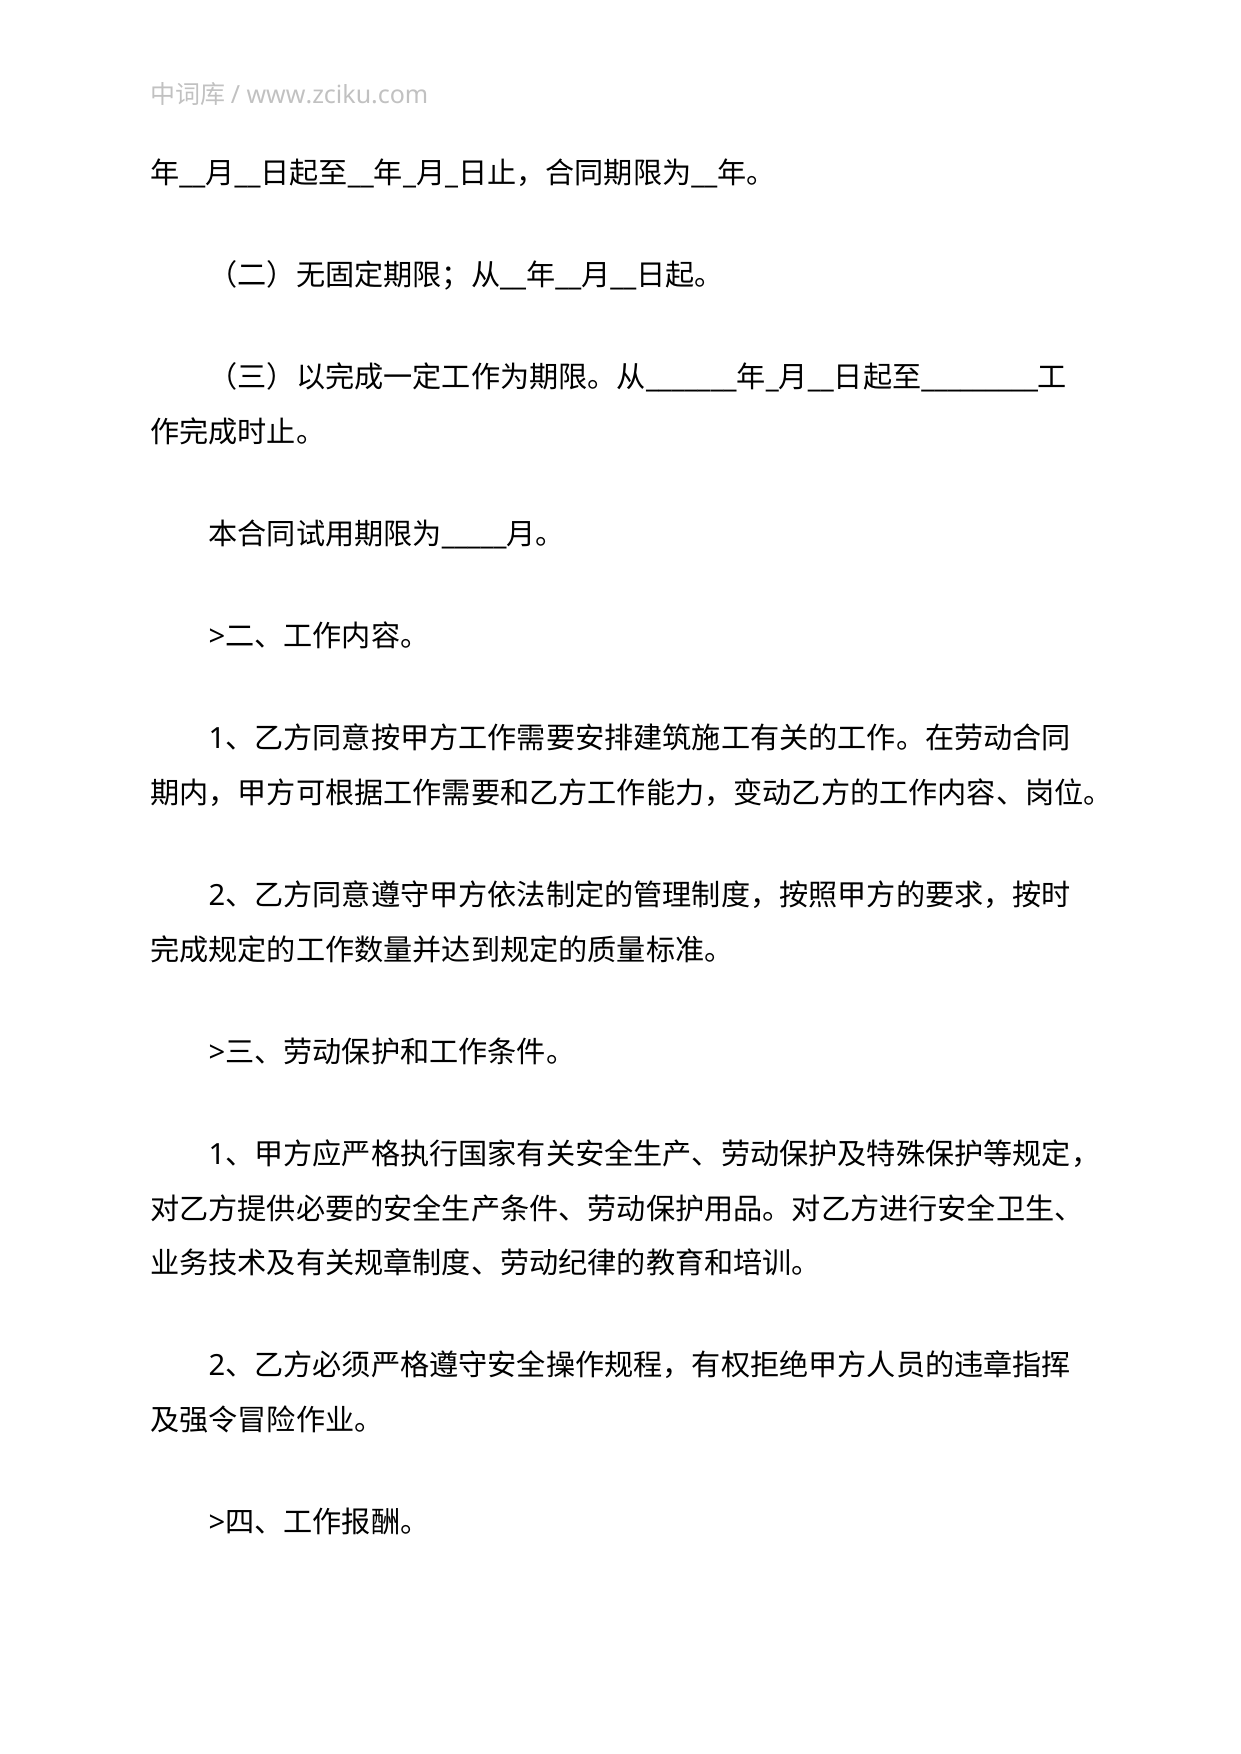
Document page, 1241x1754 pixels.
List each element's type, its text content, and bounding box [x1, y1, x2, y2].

text 1、乙方同意按甲方工作需要安排建筑施工有关的工作。在劳动合同期内，甲方可根据工作需要和乙方工作能力，变动乙方的工作内容、岗位。 [150, 715, 1090, 812]
text >三、劳动保护和工作条件。 [150, 1028, 1090, 1071]
text 2、乙方同意遵守甲方依法制定的管理制度，按照甲方的要求，按时完成规定的工作数量并达到规定的质量标准。 [150, 871, 1090, 969]
text >四、工作报酬。 [150, 1499, 1090, 1541]
text （二）无固定期限；从__年__月__日起。 [150, 252, 1090, 294]
text 2、乙方必须严格遵守安全操作规程，有权拒绝甲方人员的违章指挥及强令冒险作业。 [150, 1342, 1090, 1439]
text （三）以完成一定工作为期限。从_______年_月__日起至_________工作完成时止。 [150, 354, 1090, 451]
text 本合同试用期限为_____月。 [150, 511, 1090, 553]
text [150, 150, 1090, 192]
text 1、甲方应严格执行国家有关安全生产、劳动保护及特殊保护等规定，对乙方提供必要的安全生产条件、劳动保护用品。对乙方进行安全卫生、业务技术及有关规章制度、劳动纪律的教育和培训。 [150, 1130, 1090, 1282]
text >二、工作内容。 [150, 613, 1090, 655]
